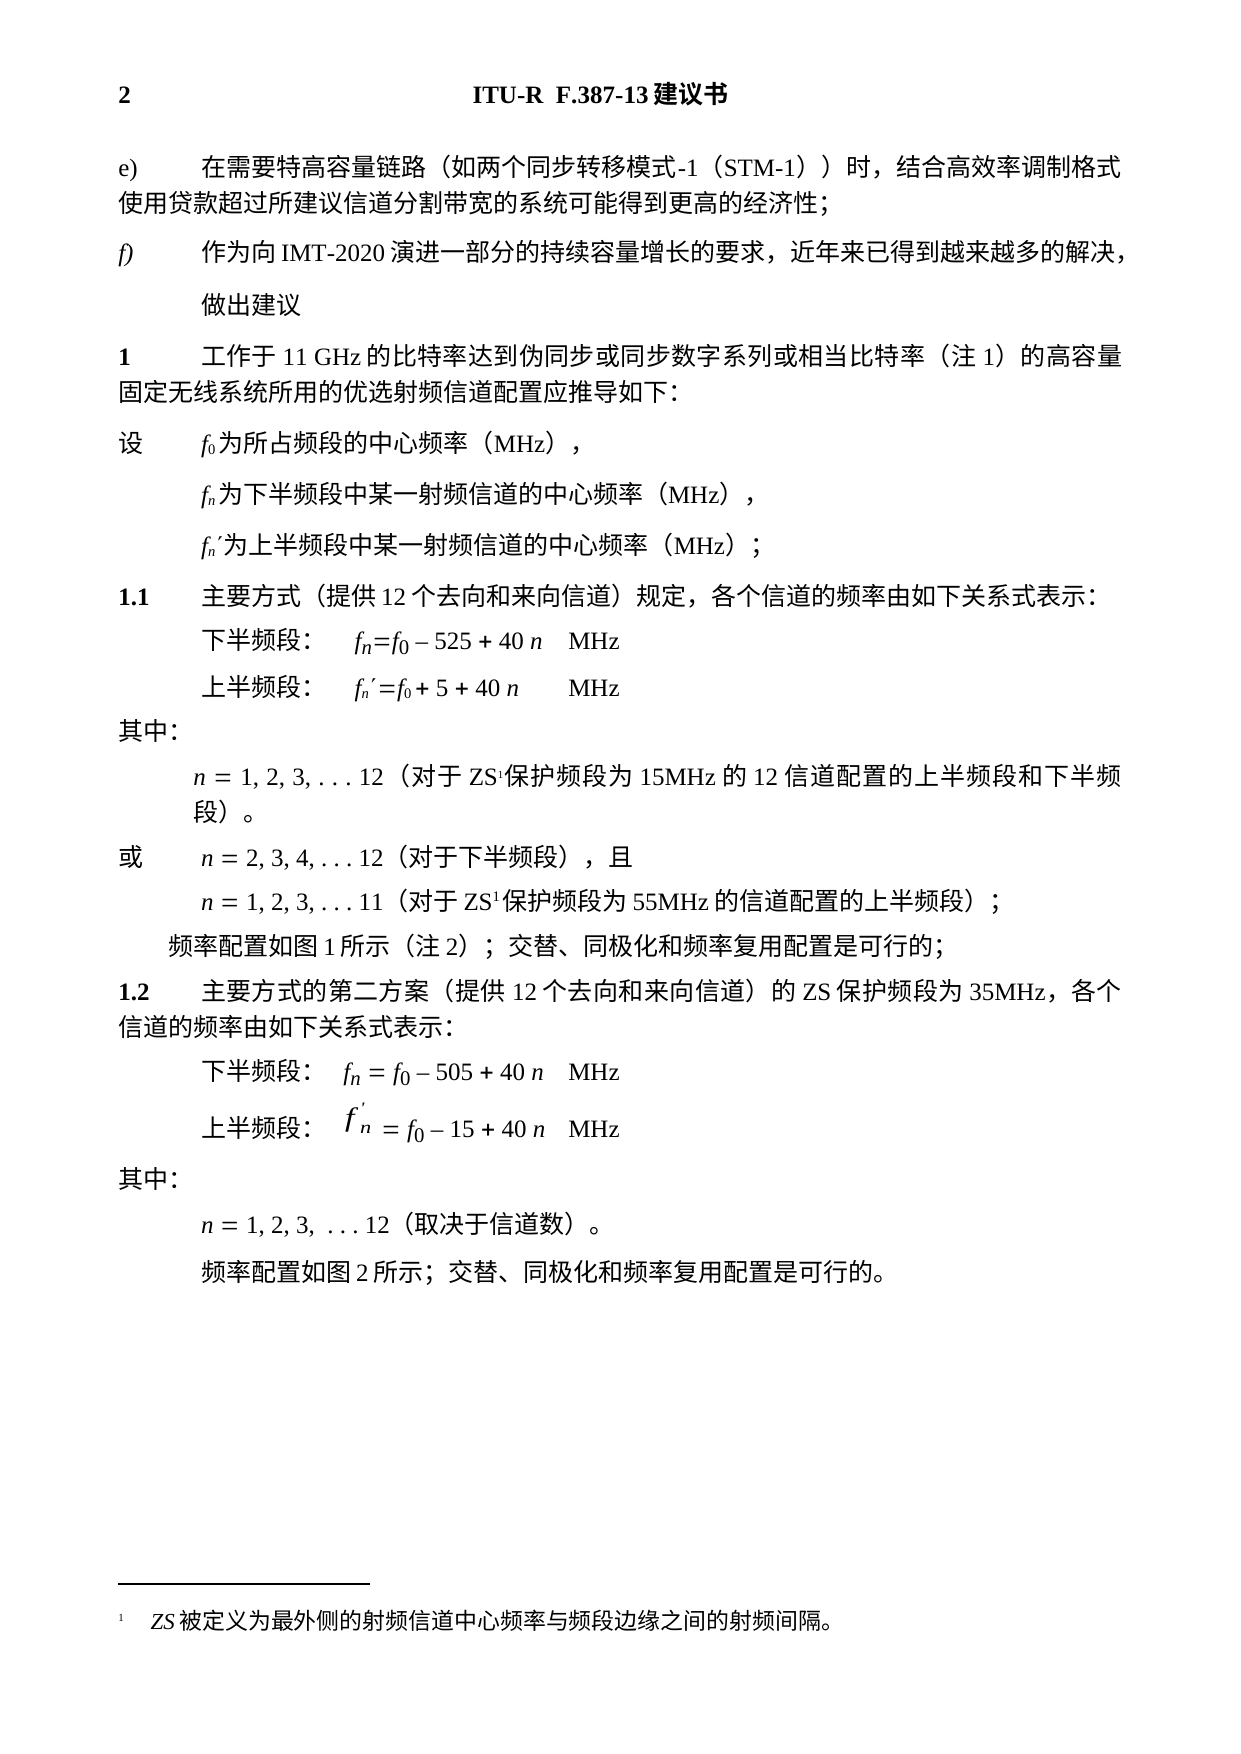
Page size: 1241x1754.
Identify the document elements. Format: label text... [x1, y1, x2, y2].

text 做出建议 [201, 286, 1122, 322]
text 1.1 主要方式（提供12个去向和来向信道）规定，各个信道的频率由如下关系式表示： [118, 576, 1122, 612]
text 1.2 主要方式的第二方案（提供12个去向和来向信道）的ZS保护频段为35MHz，各个信道的频率由如下关系式表示： [118, 971, 1122, 1043]
text fn为上半频段中某一射频信道的中心频率（MHz）； [118, 525, 1122, 561]
text 下半频段： fn  f0 – 505  40 n MHz [118, 1052, 1122, 1090]
text 下半频段： fnf0 – 525  40 n MHz [118, 621, 1122, 659]
text 设 f0 为所占频段的中心频率（MHz）， [118, 423, 1122, 460]
text n  1, 2, 3, . . . 11（对于ZS1保护频段为55MHz的信道配置的上半频段）； [118, 882, 1122, 918]
text 其中： [118, 1159, 1122, 1196]
text fn为下半频段中某一射频信道的中心频率（MHz）， [118, 474, 1122, 511]
text 其中： [118, 712, 1122, 748]
text n  1, 2, 3, . . . 12（取决于信道数）。 [118, 1204, 1122, 1240]
text 频率配置如图1所示（注2）；交替、同极化和频率复用配置是可行的； [118, 926, 1122, 963]
text 1 工作于11 GHz的比特率达到伪同步或同步数字系列或相当比特率（注1）的高容量固定无线系统所用的优选射频信道配置应推导如下： [118, 336, 1122, 409]
text f) 作为向IMT-2020演进一部分的持续容量增长的要求，近年来已得到越来越多的解决， [118, 233, 1122, 269]
text 上半频段：  f0 – 15  40 n MHz [118, 1098, 1122, 1147]
text e) 在需要特高容量链路（如两个同步转移模式-1（STM-1））时，结合高效率调制格式使用贷款超过所建议信道分割带宽的系统可能得到更高的经济性； [118, 148, 1122, 220]
text 或 n  2, 3, 4, . . . 12（对于下半频段），且 [118, 837, 1122, 873]
text n 1, 2, 3, . . . 12（对于ZS保护频段为15MHz的12信道配置的上半频段和下半频段）。 [193, 756, 1122, 829]
text 上半频段： fnf0 5 40 n MHz [118, 667, 1122, 703]
text 频率配置如图2所示；交替、同极化和频率复用配置是可行的。 [118, 1253, 1122, 1289]
